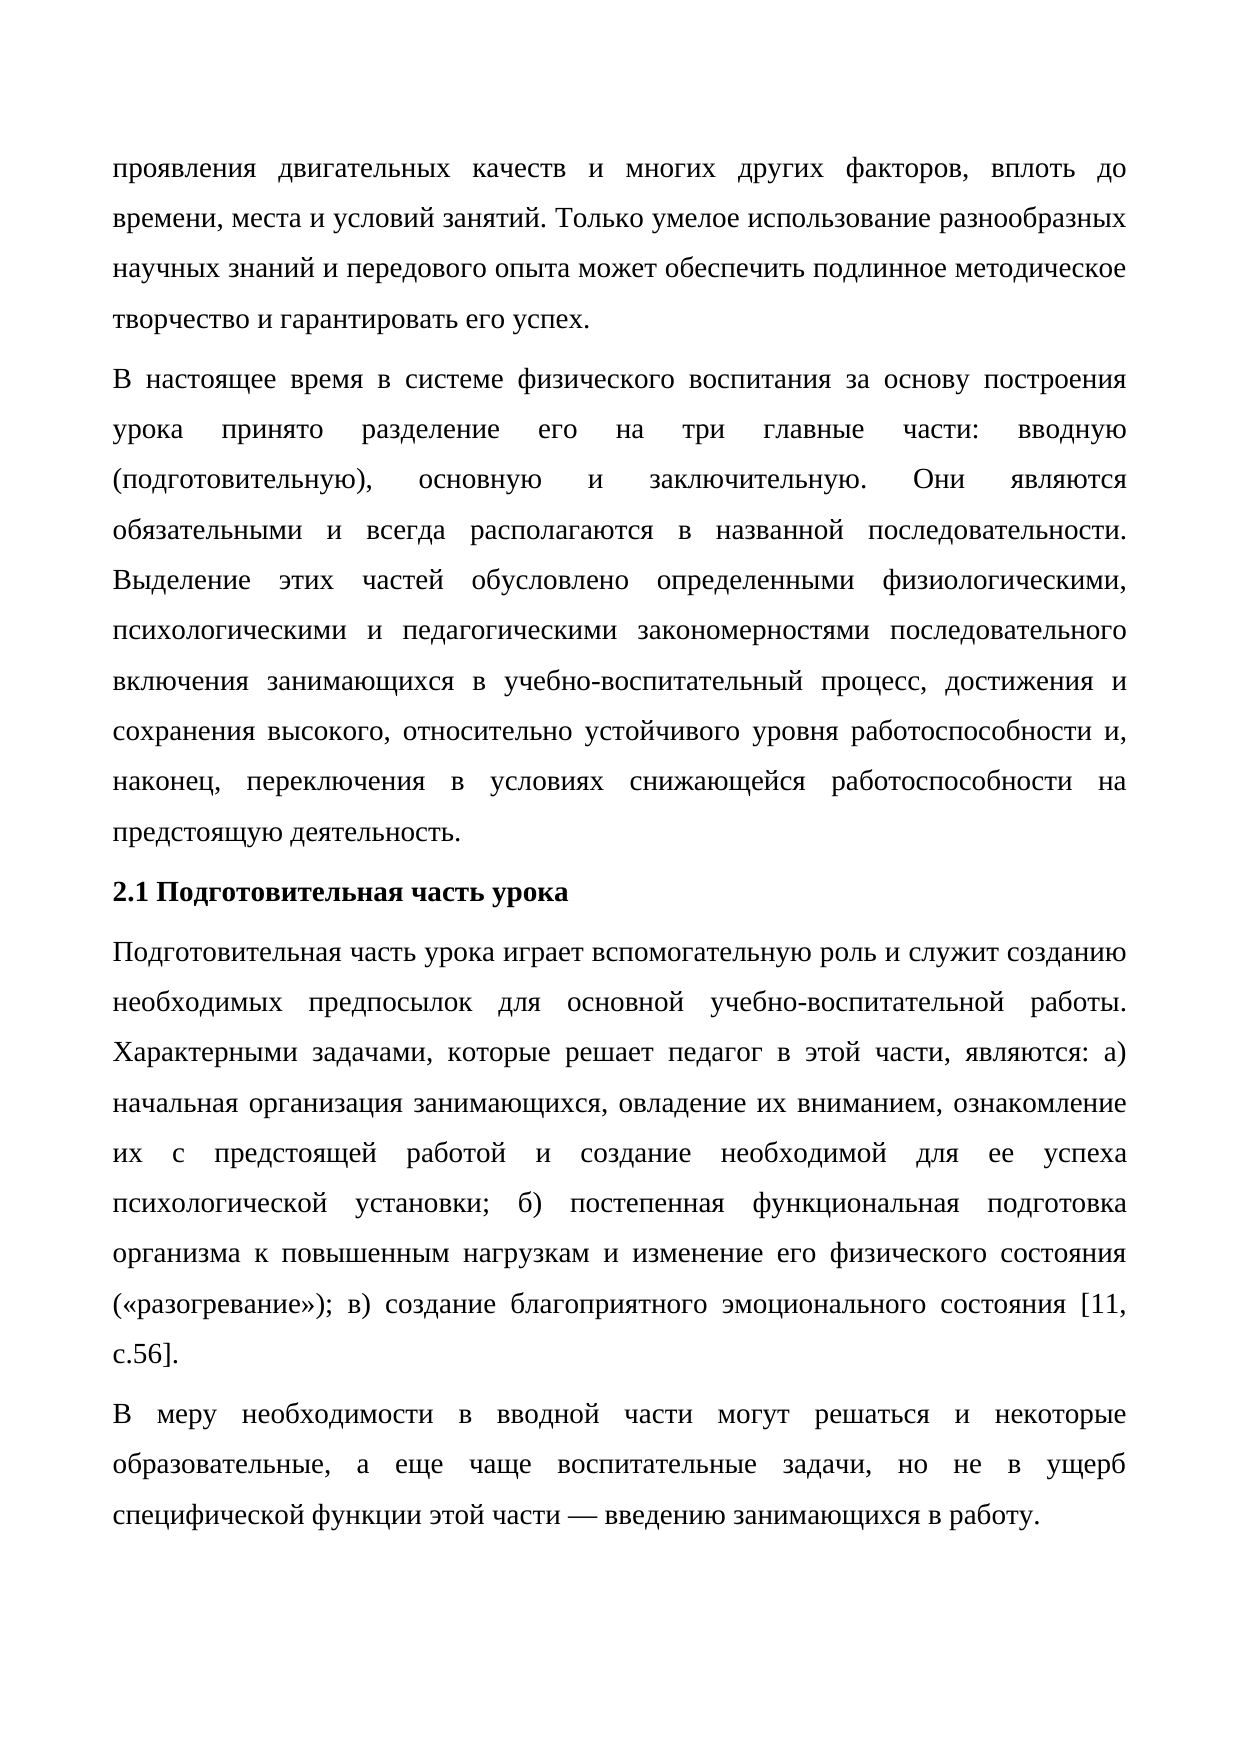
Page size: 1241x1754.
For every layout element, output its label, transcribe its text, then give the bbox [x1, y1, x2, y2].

text 2.1 Подготовительная часть урока [112, 874, 1128, 907]
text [112, 150, 1128, 334]
text В настоящее время в системе физического воспитания за основу построения урока принято разделение его на три главные части: вводную (подготовительную), основную и заключительную. Они являются обязательными и всегда располагаются в названной последовательности. Выделение этих частей обусловлено определенными физиологическими, психологическими и педагогическими закономерностями последовательного включения занимающихся в учебно-воспитательный процесс, достижения и сохранения высокого, относительно устойчивого уровня работоспособности и, наконец, переключения в условиях снижающейся работоспособности на предстоящую деятельность. [112, 361, 1128, 847]
text В меру необходимости в вводной части могут решаться и некоторые образовательные, а еще чаще воспитательные задачи, но не в ущерб специфической функции этой части — введению занимающихся в работу. [112, 1396, 1128, 1530]
text Подготовительная часть урока играет вспомогательную роль и служит созданию необходимых предпосылок для основной учебно-воспитательной работы. Характерными задачами, которые решает педагог в этой части, являются: а) начальная организация занимающихся, овладение их вниманием, ознакомление их с предстоящей работой и создание необходимой для ее успеха психологической установки; б) постепенная функциональная подготовка организма к повышенным нагрузкам и изменение его физического состояния («разогревание»); в) создание благоприятного эмоционального состояния [11, c.56]. [112, 934, 1128, 1370]
